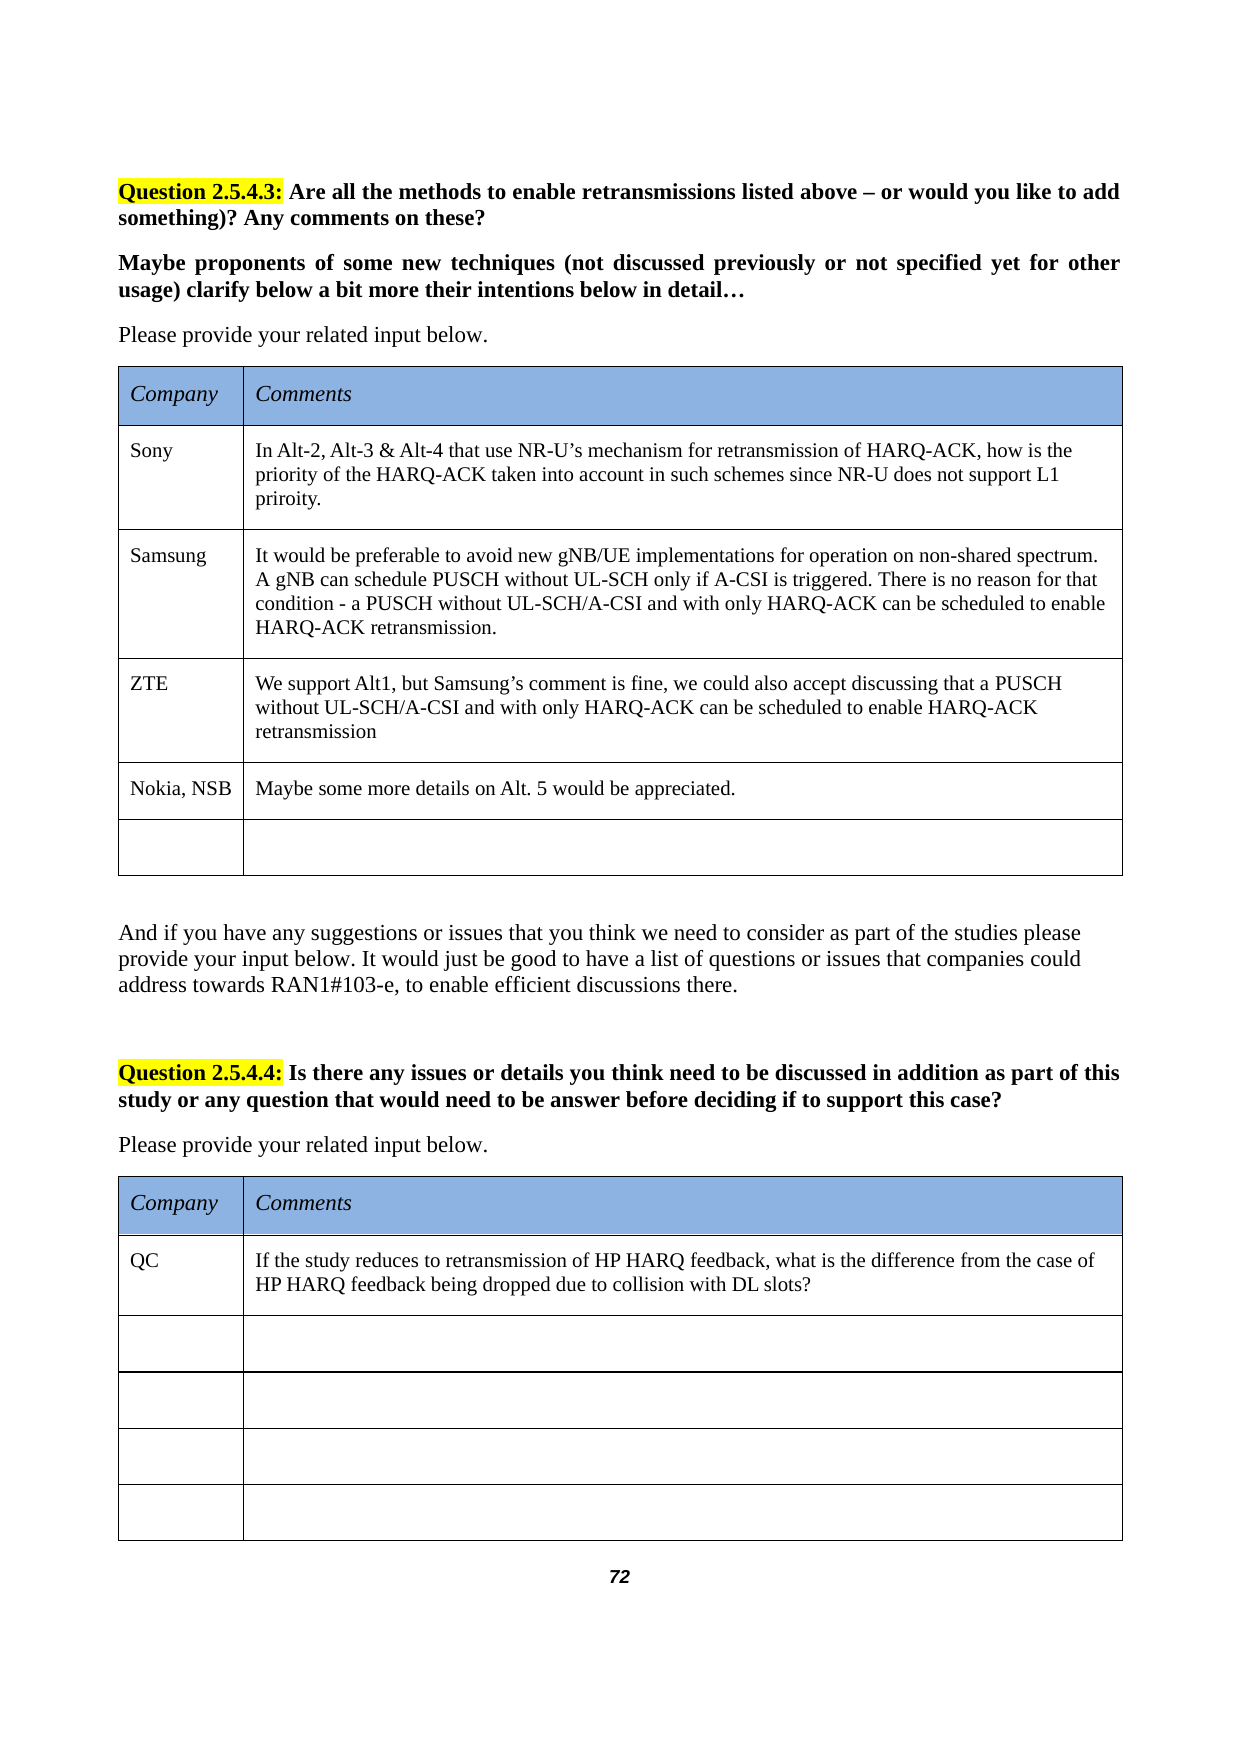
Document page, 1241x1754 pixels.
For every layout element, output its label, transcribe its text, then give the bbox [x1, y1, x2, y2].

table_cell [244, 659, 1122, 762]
text Question 2.5.4.3: Are all the methods to enable retransmissions listed above – or would you like to add something)? Any comments on these? [118, 178, 1122, 231]
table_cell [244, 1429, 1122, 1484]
text Maybe proponents of some new techniques (not discussed previously or not specified yet for other usage) clarify below a bit more their intentions below in detail… [118, 249, 1122, 302]
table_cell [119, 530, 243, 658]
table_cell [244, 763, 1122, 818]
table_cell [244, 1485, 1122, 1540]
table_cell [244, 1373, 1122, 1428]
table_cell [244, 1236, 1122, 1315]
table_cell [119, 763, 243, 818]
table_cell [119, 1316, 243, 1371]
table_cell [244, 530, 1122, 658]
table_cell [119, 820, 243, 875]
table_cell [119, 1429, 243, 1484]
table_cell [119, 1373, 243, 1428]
text And if you have any suggestions or issues that you think we need to consider as part of the studies please provide your input below. It would just be good to have a list of questions or issues that companies could address towards RAN1#103-e, to enable efficient discussions there. [118, 919, 1122, 998]
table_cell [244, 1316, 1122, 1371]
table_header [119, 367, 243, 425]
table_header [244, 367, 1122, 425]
text Please provide your related input below. [118, 1131, 1122, 1157]
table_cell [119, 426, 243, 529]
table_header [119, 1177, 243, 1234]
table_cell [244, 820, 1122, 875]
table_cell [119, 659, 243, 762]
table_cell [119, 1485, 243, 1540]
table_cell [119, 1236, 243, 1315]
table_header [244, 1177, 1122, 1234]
text Please provide your related input below. [118, 321, 1122, 347]
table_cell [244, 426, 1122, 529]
text Question 2.5.4.4: Is there any issues or details you think need to be discussed in addition as part of this study or any question that would need to be answer before deciding if to support this case? [118, 1059, 1122, 1112]
